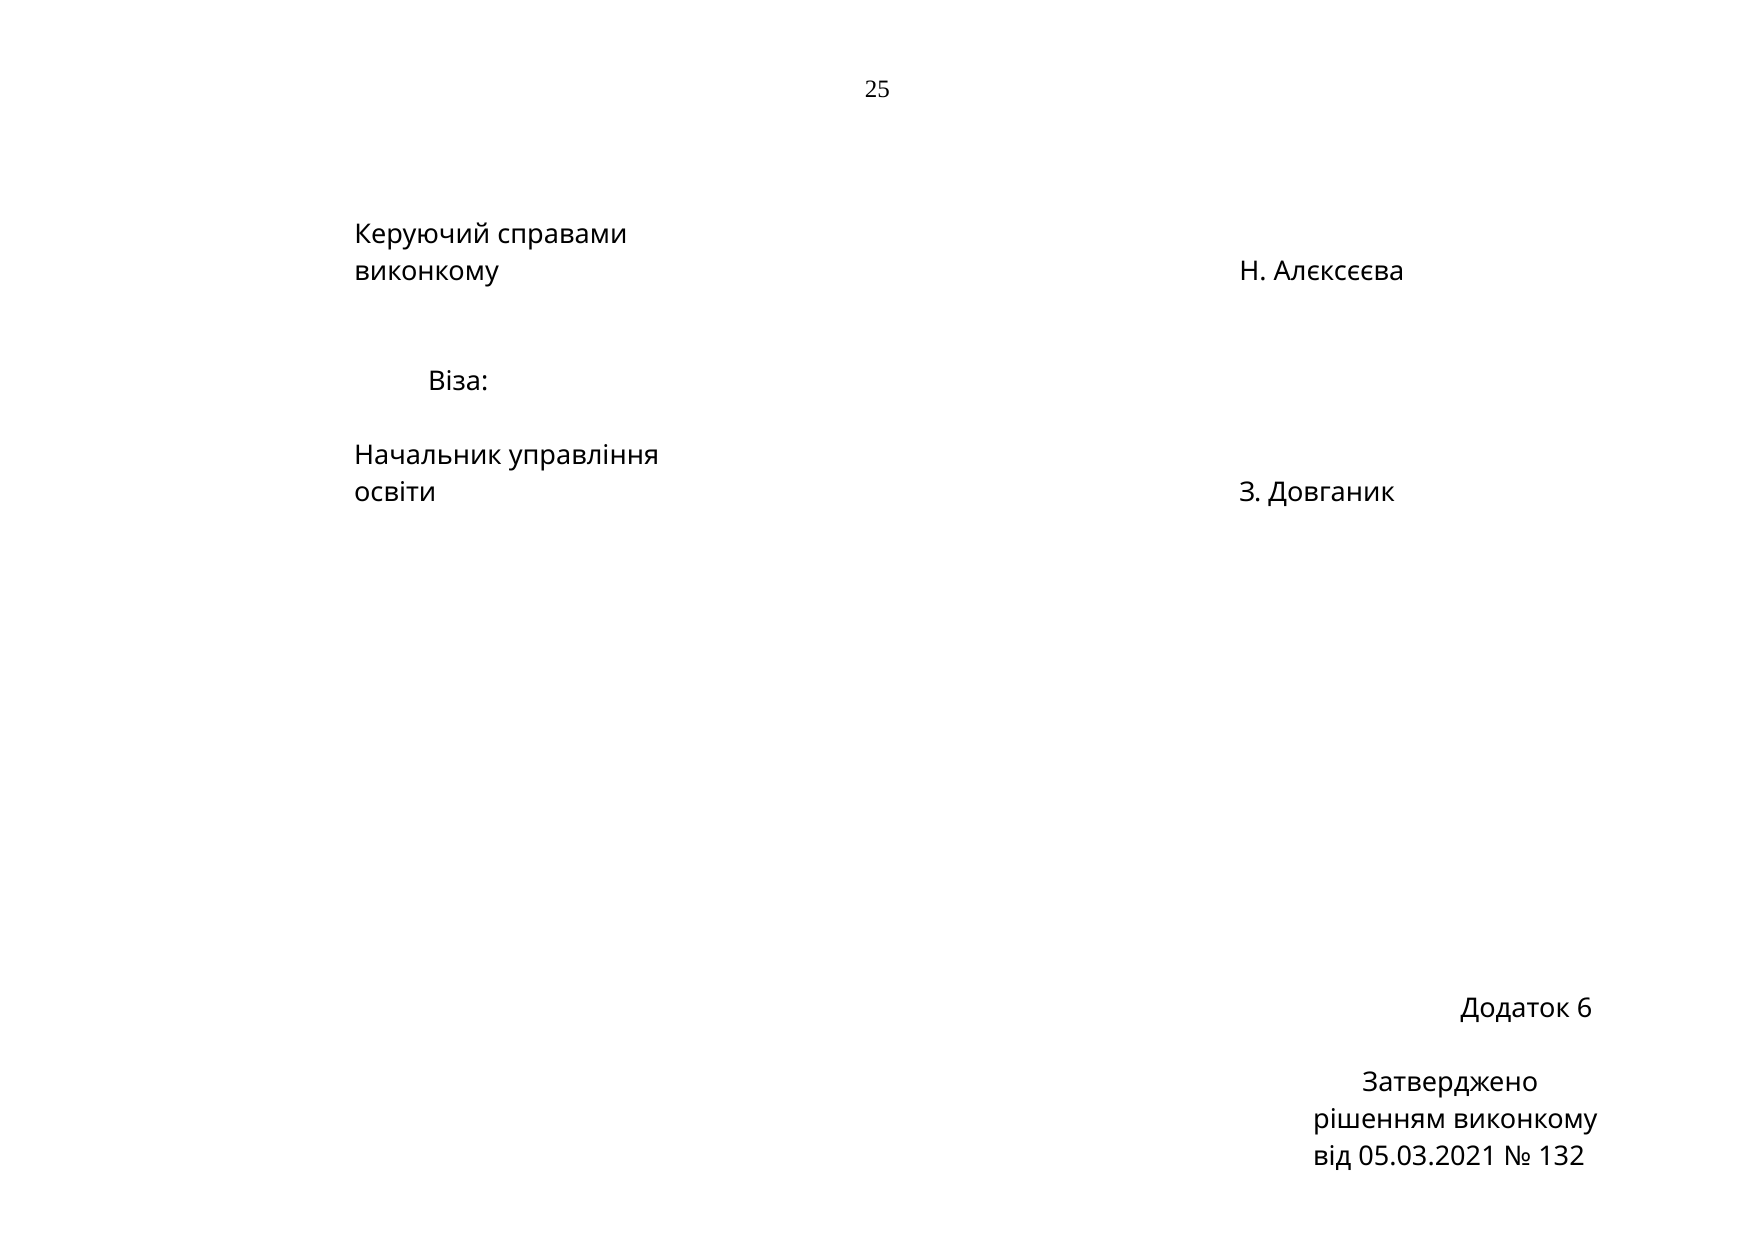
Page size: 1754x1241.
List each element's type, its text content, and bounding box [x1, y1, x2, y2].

text Додаток 6 [1387, 988, 1695, 1025]
text Віза: [354, 362, 1695, 398]
text рішенням виконкому [59, 1099, 1695, 1136]
text виконкому Н. Алєксєєва [280, 251, 1695, 288]
text освіти З. Довганик [280, 472, 1695, 509]
text від 05.03.2021 № 132 [59, 1136, 1695, 1173]
text Затверджено [59, 1062, 1695, 1099]
text Начальник управління [280, 435, 1695, 472]
text Керуючий справами [280, 214, 1695, 251]
